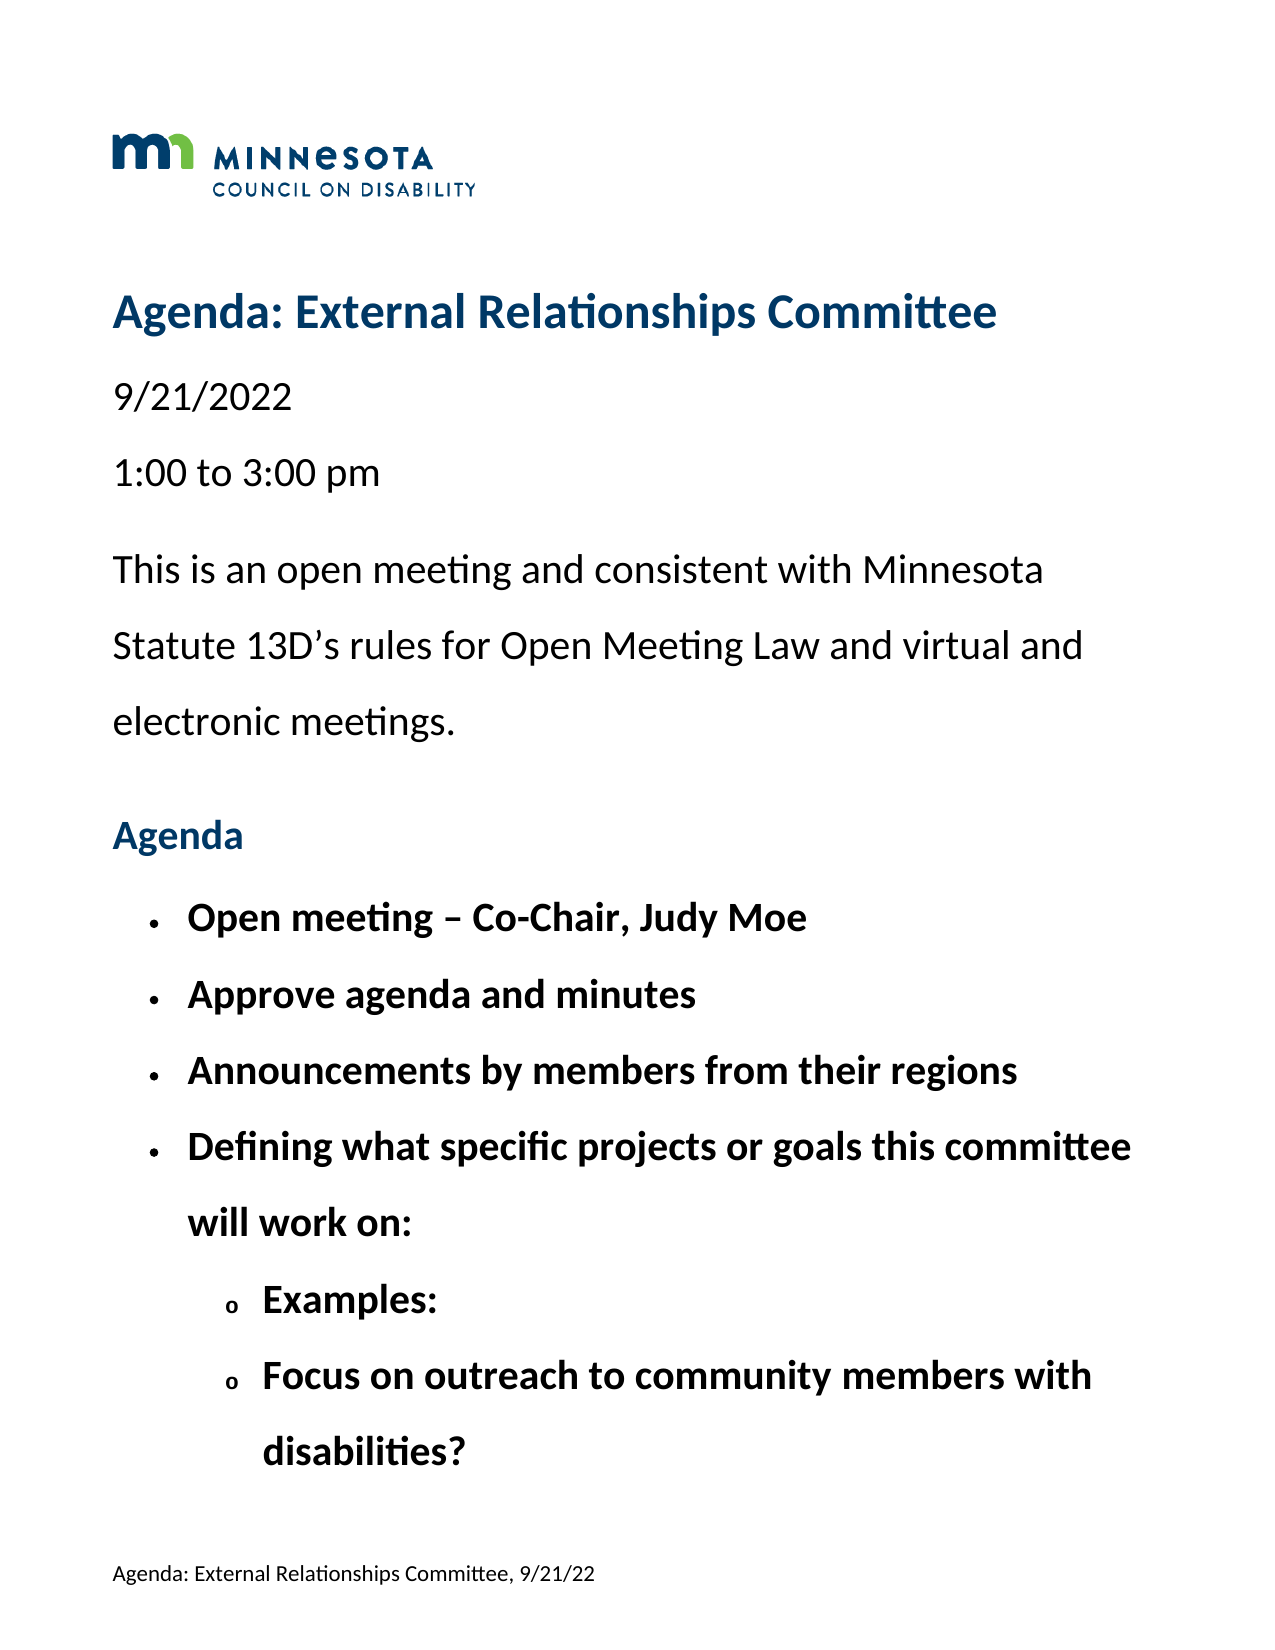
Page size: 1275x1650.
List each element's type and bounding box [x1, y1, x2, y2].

picture [112, 133, 475, 230]
